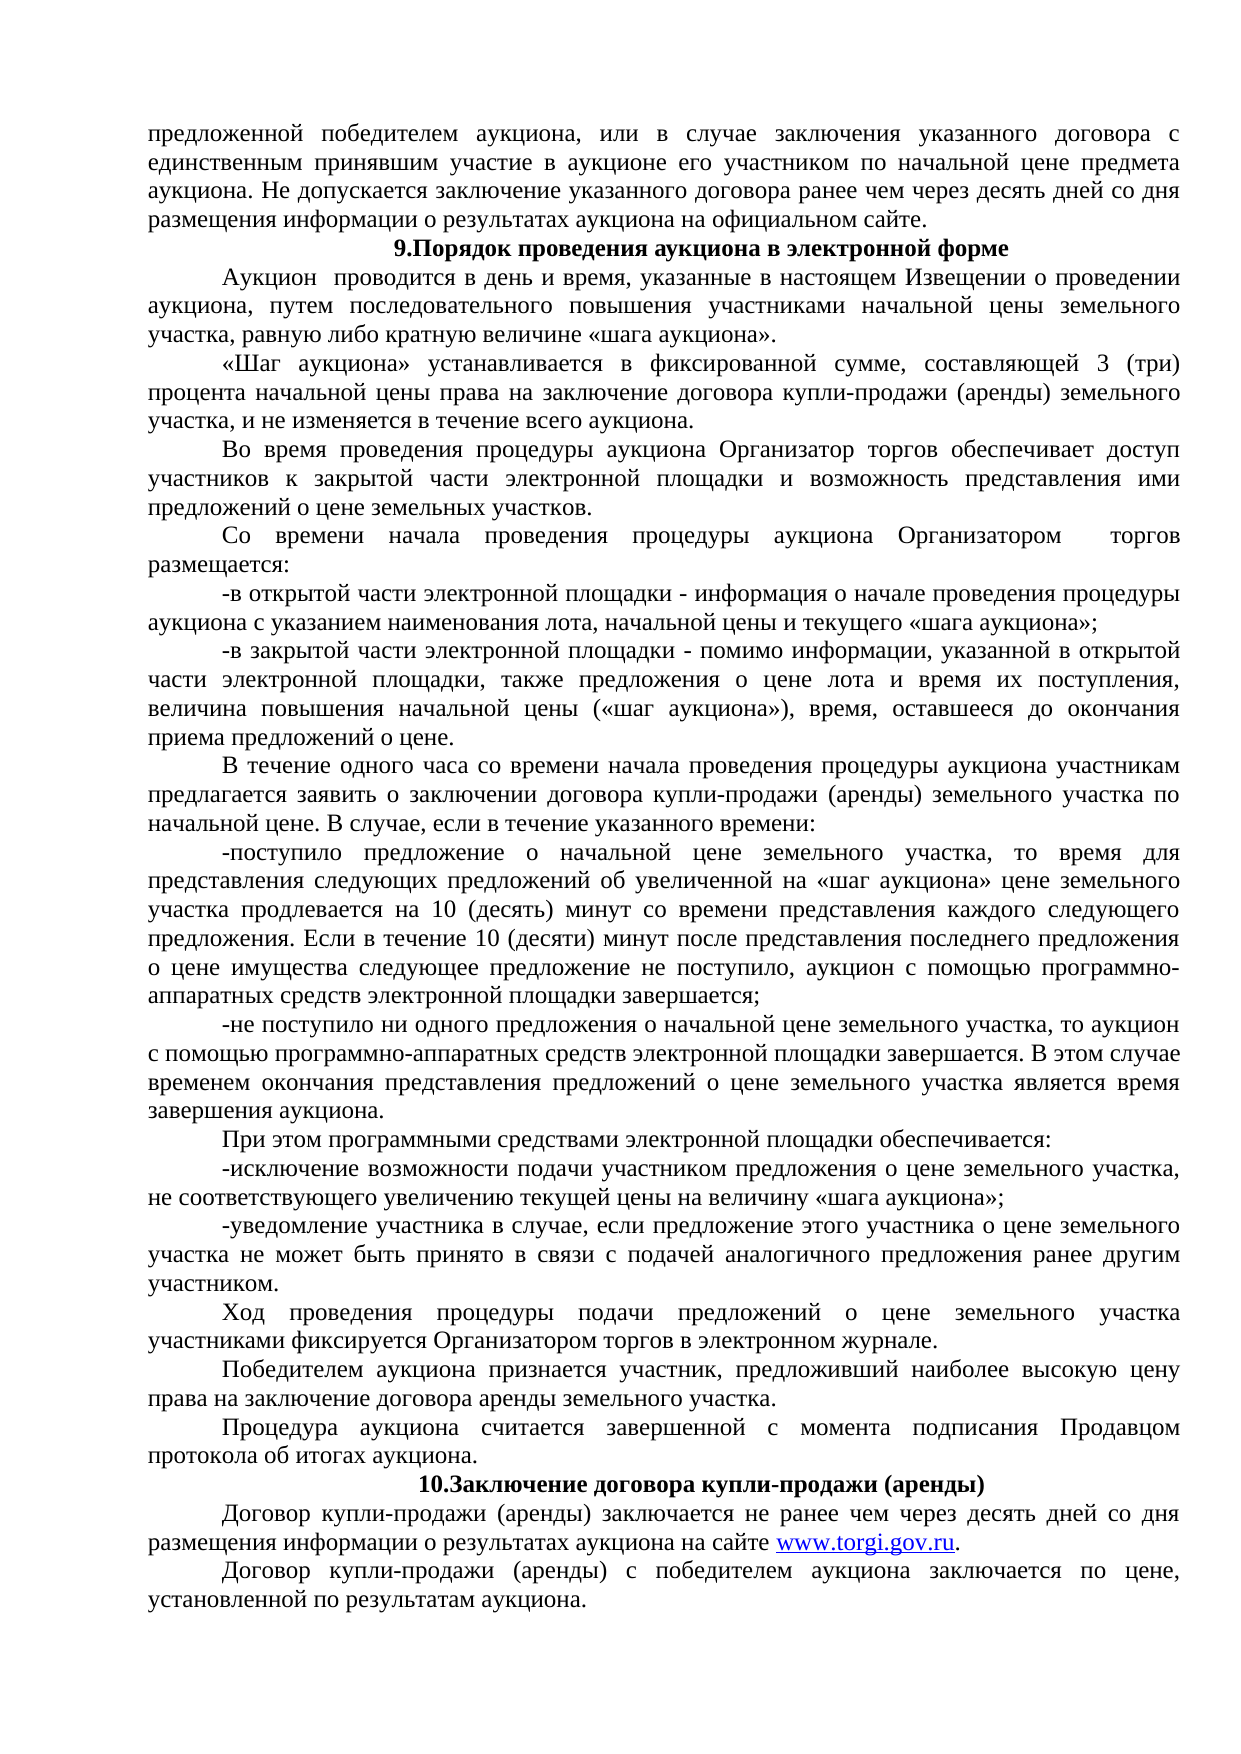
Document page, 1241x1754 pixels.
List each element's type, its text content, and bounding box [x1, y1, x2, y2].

text -уведомление участника в случае, если предложение этого участника о цене земельного участка не может быть принято в связи с подачей аналогичного предложения ранее другим участником. [148, 1211, 1181, 1297]
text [148, 118, 1181, 233]
text В течение одного часа со времени начала проведения процедуры аукциона участникам предлагается заявить о заключении договора купли-продажи (аренды) земельного участка по начальной цене. В случае, если в течение указанного времени: [148, 751, 1181, 837]
text «Шаг аукциона» устанавливается в фиксированной сумме, составляющей 3 (три) процента начальной цены права на заключение договора купли-продажи (аренды) земельного участка, и не изменяется в течение всего аукциона. [148, 348, 1181, 434]
text Ход проведения процедуры подачи предложений о цене земельного участка участниками фиксируется Организатором торгов в электронном журнале. [148, 1297, 1181, 1354]
text Во время проведения процедуры аукциона Организатор торгов обеспечивает доступ участников к закрытой части электронной площадки и возможность представления ими предложений о цене земельных участков. [148, 434, 1181, 521]
text При этом программными средствами электронной площадки обеспечивается: [148, 1124, 1181, 1153]
text 9.Порядок проведения аукциона в электронной форме [148, 233, 1181, 262]
text Со времени начала проведения процедуры аукциона Организатором торгов размещается: [148, 521, 1181, 578]
text -поступило предложение о начальной цене земельного участка, то время для представления следующих предложений об увеличенной на «шаг аукциона» цене земельного участка продлевается на 10 (десять) минут со времени представления каждого следующего предложения. Если в течение 10 (десяти) минут после представления последнего предложения о цене имущества следующее предложение не поступило, аукцион с помощью программно-аппаратных средств электронной площадки завершается; [148, 837, 1181, 1009]
text Аукцион проводится в день и время, указанные в настоящем Извещении о проведении аукциона, путем последовательного повышения участниками начальной цены земельного участка, равную либо кратную величине «шага аукциона». [148, 262, 1181, 348]
text -в открытой части электронной площадки - информация о начале проведения процедуры аукциона с указанием наименования лота, начальной цены и текущего «шага аукциона»; [148, 578, 1181, 636]
text -не поступило ни одного предложения о начальной цене земельного участка, то аукцион с помощью программно-аппаратных средств электронной площадки завершается. В этом случае временем окончания представления предложений о цене земельного участка является время завершения аукциона. [148, 1009, 1181, 1124]
text 10.Заключение договора купли-продажи (аренды) [148, 1469, 1181, 1498]
text Победителем аукциона признается участник, предложивший наиболее высокую цену права на заключение договора аренды земельного участка. [148, 1354, 1181, 1412]
text -исключение возможности подачи участником предложения о цене земельного участка, не соответствующего увеличению текущей цены на величину «шага аукциона»; [148, 1153, 1181, 1211]
text Договор купли-продажи (аренды) заключается не ранее чем через десять дней со дня размещения информации о результатах аукциона на сайте www.torgi.gov.ru. [148, 1498, 1181, 1556]
text Договор купли-продажи (аренды) с победителем аукциона заключается по цене, установленной по результатам аукциона. [148, 1556, 1181, 1613]
text -в закрытой части электронной площадки - помимо информации, указанной в открытой части электронной площадки, также предложения о цене лота и время их поступления, величина повышения начальной цены («шаг аукциона»), время, оставшееся до окончания приема предложений о цене. [148, 636, 1181, 751]
text Процедура аукциона считается завершенной с момента подписания Продавцом протокола об итогах аукциона. [148, 1412, 1181, 1469]
